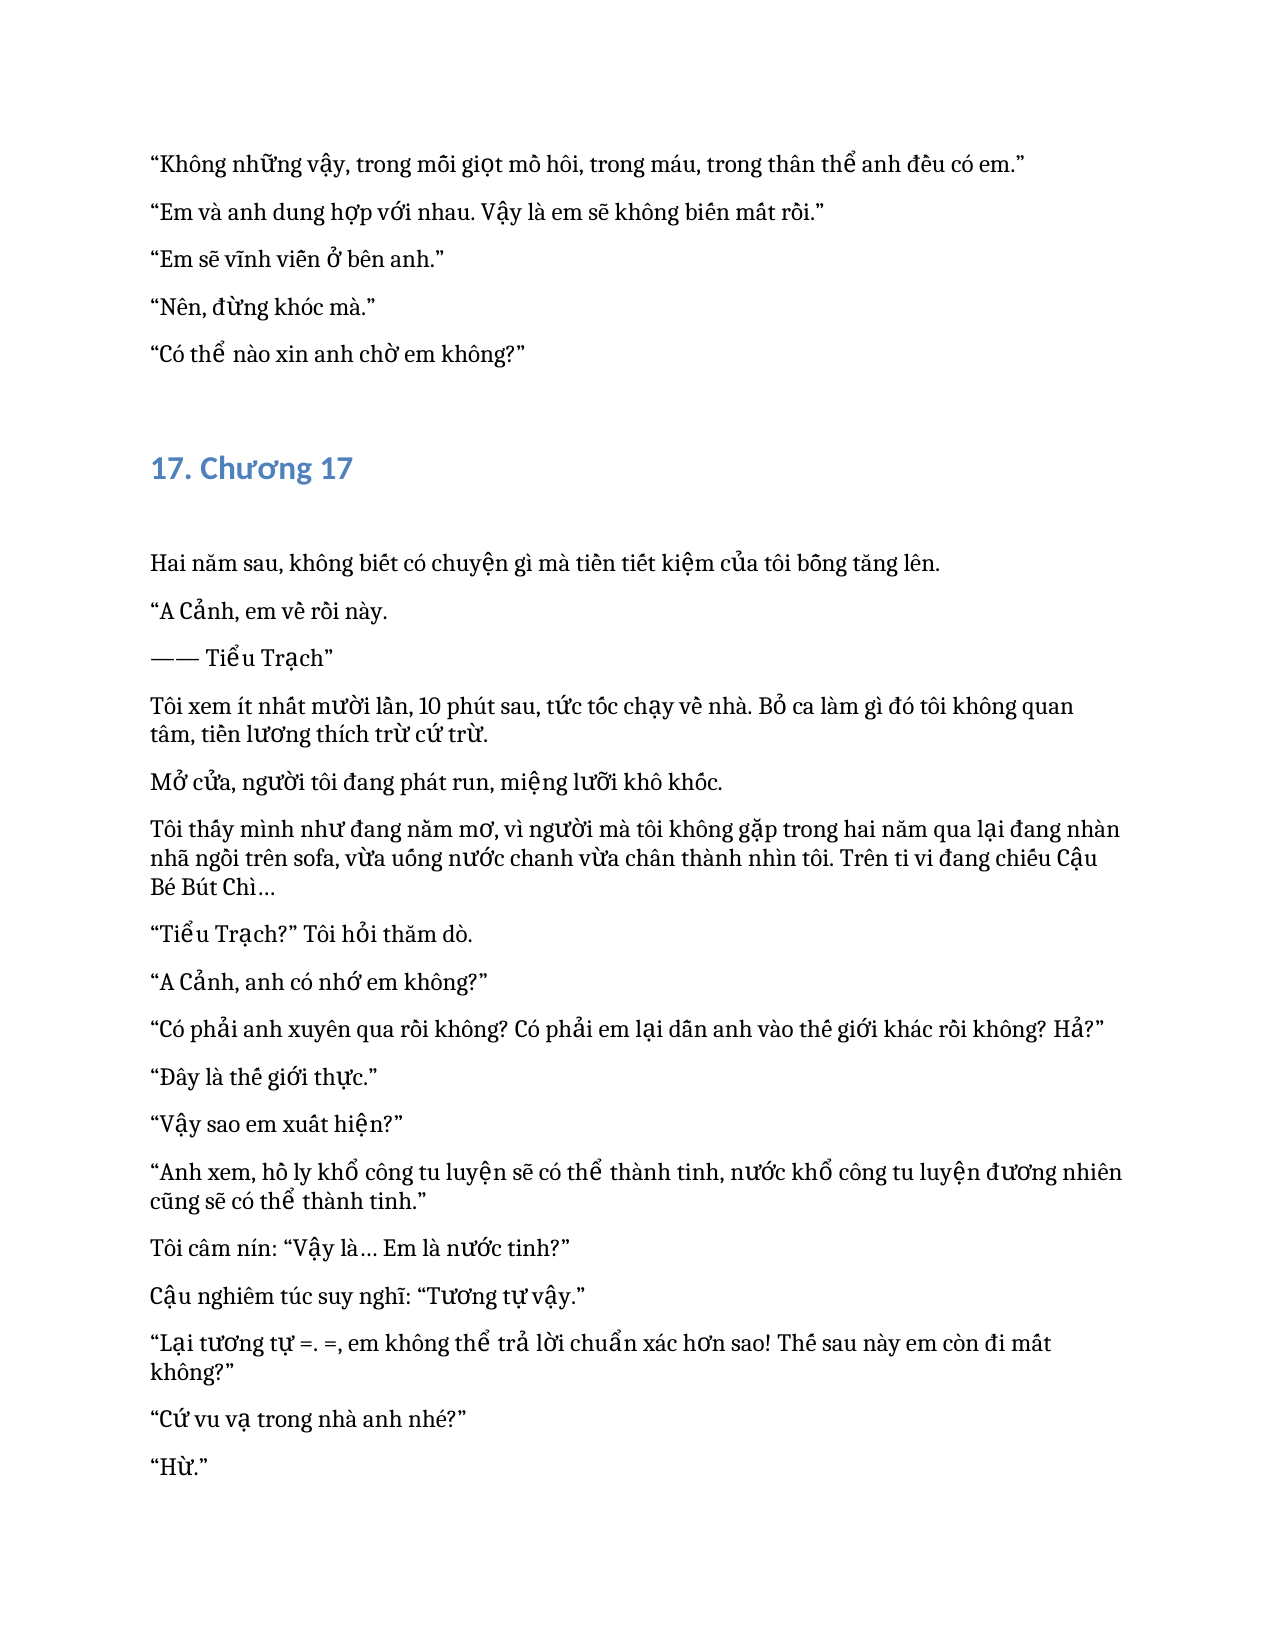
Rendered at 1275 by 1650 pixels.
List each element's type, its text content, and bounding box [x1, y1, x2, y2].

text “A Cảnh, em về rồi này. [150, 597, 1125, 625]
text “Cứ vu vạ trong nhà anh nhé?” [150, 1405, 1125, 1434]
text Mở cửa, người tôi đang phát run, miệng lưỡi khô khốc. [150, 768, 1125, 797]
text “Không những vậy, trong mỗi giọt mồ hôi, trong máu, trong thân thể anh đều có em.” [150, 150, 1125, 179]
text “Lại tương tự =. =, em không thể trả lời chuẩn xác hơn sao! Thế sau này em còn đi mất không?” [150, 1329, 1125, 1387]
text “Có thể nào xin anh chờ em không?” [150, 340, 1125, 426]
text “Đây là thế giới thực.” [150, 1063, 1125, 1092]
text Tôi thấy mình như đang nằm mơ, vì người mà tôi không gặp trong hai năm qua lại đang nhàn nhã ngồi trên sofa, vừa uống nước chanh vừa chân thành nhìn tôi. Trên ti vi đang chiếu Cậu Bé Bút Chì… [150, 815, 1125, 902]
text “Anh xem, hồ ly khổ công tu luyện sẽ có thể thành tinh, nước khổ công tu luyện đương nhiên cũng sẽ có thể thành tinh.” [150, 1158, 1125, 1215]
text “Hừ.” [150, 1453, 1125, 1482]
text Tôi xem ít nhất mười lần, 10 phút sau, tức tốc chạy về nhà. Bỏ ca làm gì đó tôi không quan tâm, tiền lương thích trừ cứ trừ. [150, 692, 1125, 749]
text Tôi câm nín: “Vậy là… Em là nước tinh?” [150, 1234, 1125, 1263]
text —— Tiểu Trạch” [150, 644, 1125, 673]
text “Vậy sao em xuất hiện?” [150, 1110, 1125, 1139]
text “Em và anh dung hợp với nhau. Vậy là em sẽ không biến mất rồi.” [150, 197, 1125, 226]
text Hai năm sau, không biết có chuyện gì mà tiền tiết kiệm của tôi bỗng tăng lên. [150, 492, 1125, 578]
text Cậu nghiêm túc suy nghĩ: “Tương tự vậy.” [150, 1282, 1125, 1310]
text “A Cảnh, anh có nhớ em không?” [150, 968, 1125, 997]
text “Tiểu Trạch?” Tôi hỏi thăm dò. [150, 920, 1125, 949]
text “Nên, đừng khóc mà.” [150, 292, 1125, 321]
subtitle 17. Chương 17 [150, 447, 1125, 488]
text “Em sẽ vĩnh viễn ở bên anh.” [150, 245, 1125, 274]
text “Có phải anh xuyên qua rồi không? Có phải em lại dẫn anh vào thế giới khác rồi không? Hả?” [150, 1015, 1125, 1044]
